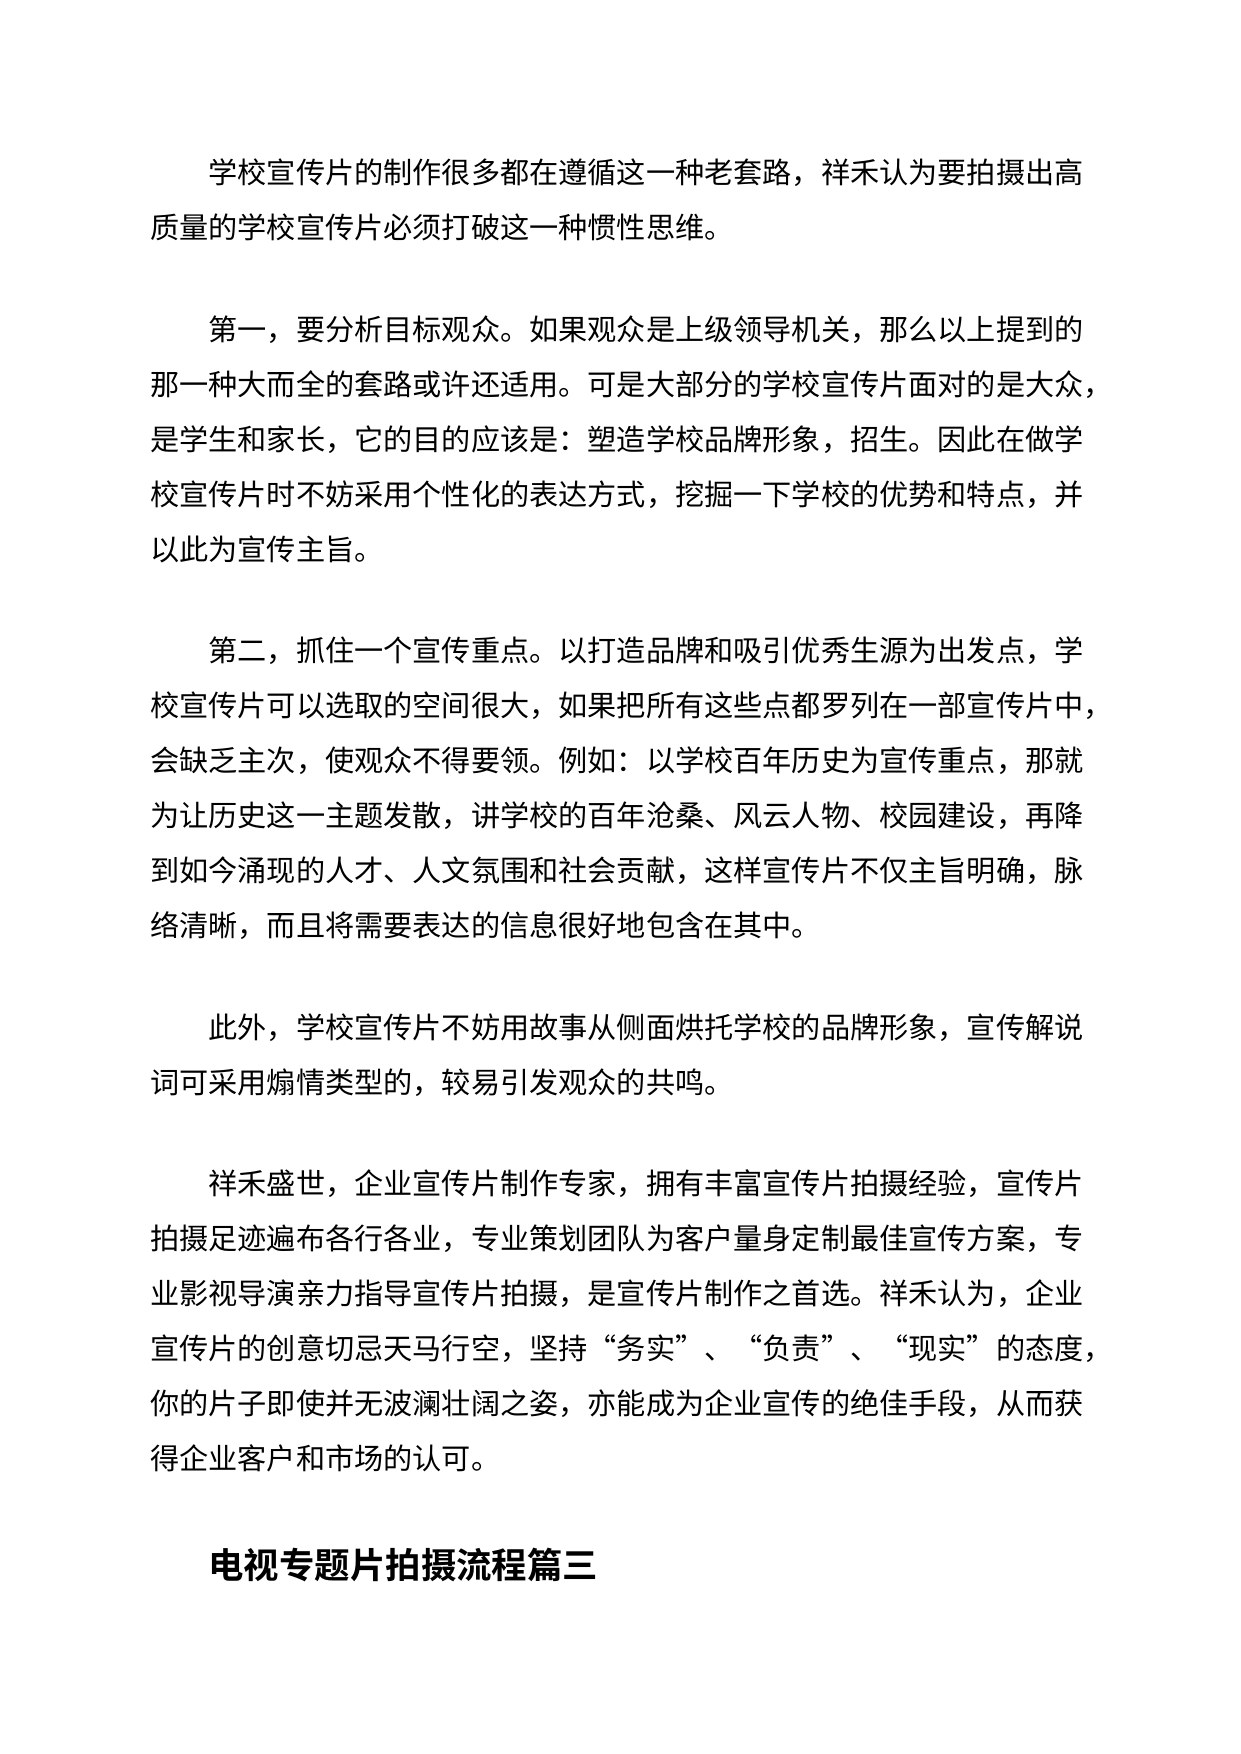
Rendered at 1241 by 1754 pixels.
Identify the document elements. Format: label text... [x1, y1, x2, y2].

text 第一，要分析目标观众。如果观众是上级领导机关，那么以上提到的那一种大而全的套路或许还适用。可是大部分的学校宣传片面对的是大众，是学生和家长，它的目的应该是：塑造学校品牌形象，招生。因此在做学校宣传片时不妨采用个性化的表达方式，挖掘一下学校的优势和特点，并以此为宣传主旨。 [150, 307, 1090, 568]
text 祥禾盛世，企业宣传片制作专家，拥有丰富宣传片拍摄经验，宣传片拍摄足迹遍布各行各业，专业策划团队为客户量身定制最佳宣传方案，专业影视导演亲力指导宣传片拍摄，是宣传片制作之首选。祥禾认为，企业宣传片的创意切忌天马行空，坚持“务实”、“负责”、“现实”的态度，你的片子即使并无波澜壮阔之姿，亦能成为企业宣传的绝佳手段，从而获得企业客户和市场的认可。 [150, 1161, 1090, 1478]
text 此外，学校宣传片不妨用故事从侧面烘托学校的品牌形象，宣传解说词可采用煽情类型的，较易引发观众的共鸣。 [150, 1004, 1090, 1101]
text 第二，抓住一个宣传重点。以打造品牌和吸引优秀生源为出发点，学校宣传片可以选取的空间很大，如果把所有这些点都罗列在一部宣传片中，会缺乏主次，使观众不得要领。例如：以学校百年历史为宣传重点，那就为让历史这一主题发散，讲学校的百年沧桑、风云人物、校园建设，再降到如今涌现的人才、人文氛围和社会贡献，这样宣传片不仅主旨明确，脉络清晰，而且将需要表达的信息很好地包含在其中。 [150, 628, 1090, 945]
text 电视专题片拍摄流程篇三 [150, 1537, 1090, 1588]
text 学校宣传片的制作很多都在遵循这一种老套路，祥禾认为要拍摄出高质量的学校宣传片必须打破这一种惯性思维。 [150, 150, 1090, 247]
